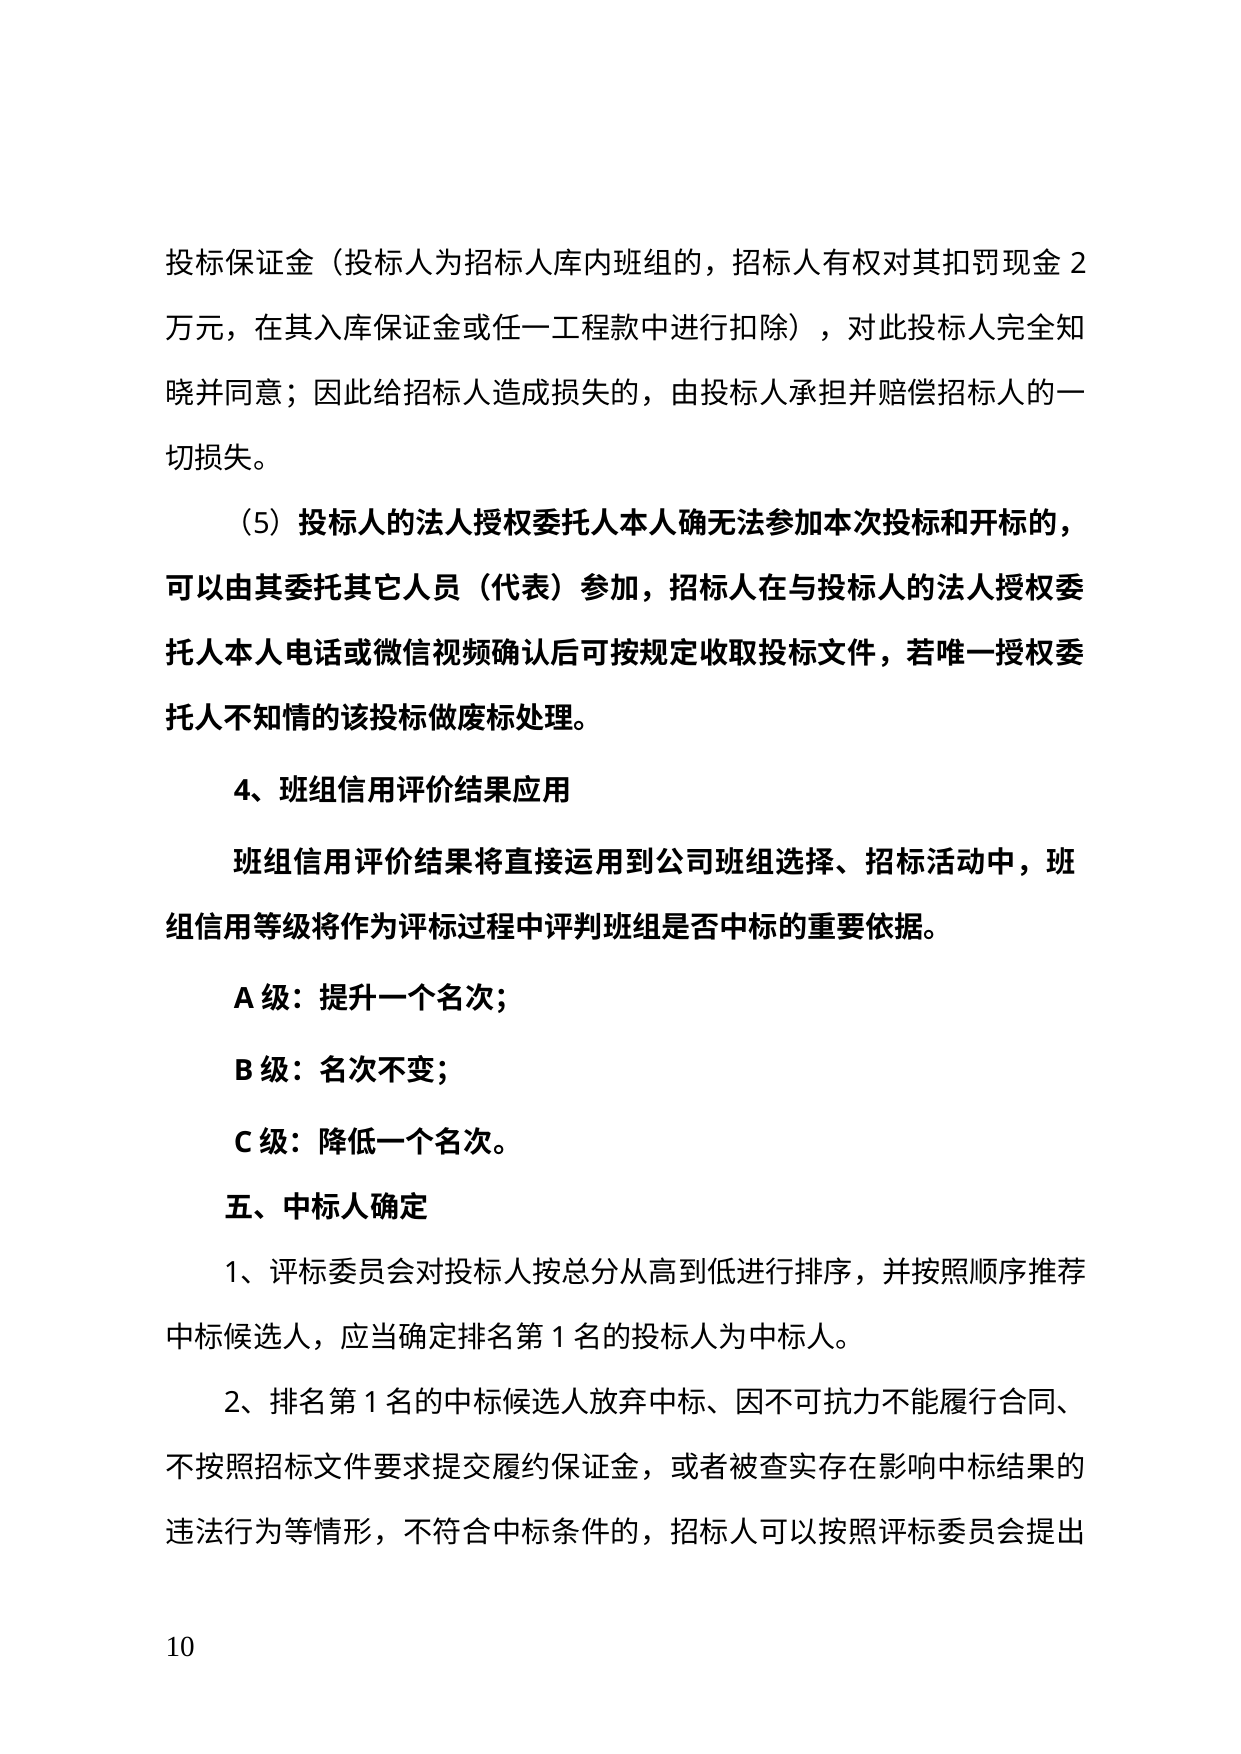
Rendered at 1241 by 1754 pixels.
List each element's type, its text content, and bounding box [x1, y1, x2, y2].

text C 级：降低一个名次。 [165, 1107, 1076, 1172]
text 4、班组信用评价结果应用 [165, 755, 1076, 820]
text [165, 1367, 1087, 1562]
text （5）投标人的法人授权委托人本人确无法参加本次投标和开标的，可以由其委托其它人员（代表）参加，招标人在与投标人的法人授权委托人本人电话或微信视频确认后可按规定收取投标文件，若唯一授权委托人不知情的该投标做废标处理。 [165, 489, 1087, 749]
text B 级：名次不变； [165, 1035, 1076, 1100]
text 1、评标委员会对投标人按总分从高到低进行排序，并按照顺序推荐中标候选人，应当确定排名第1名的投标人为中标人。 [165, 1237, 1087, 1367]
text A 级：提升一个名次； [165, 964, 1076, 1029]
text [165, 229, 1087, 489]
text 班组信用评价结果将直接运用到公司班组选择、招标活动中，班组信用等级将作为评标过程中评判班组是否中标的重要依据。 [165, 827, 1076, 957]
text 五、中标人确定 [165, 1172, 1087, 1237]
